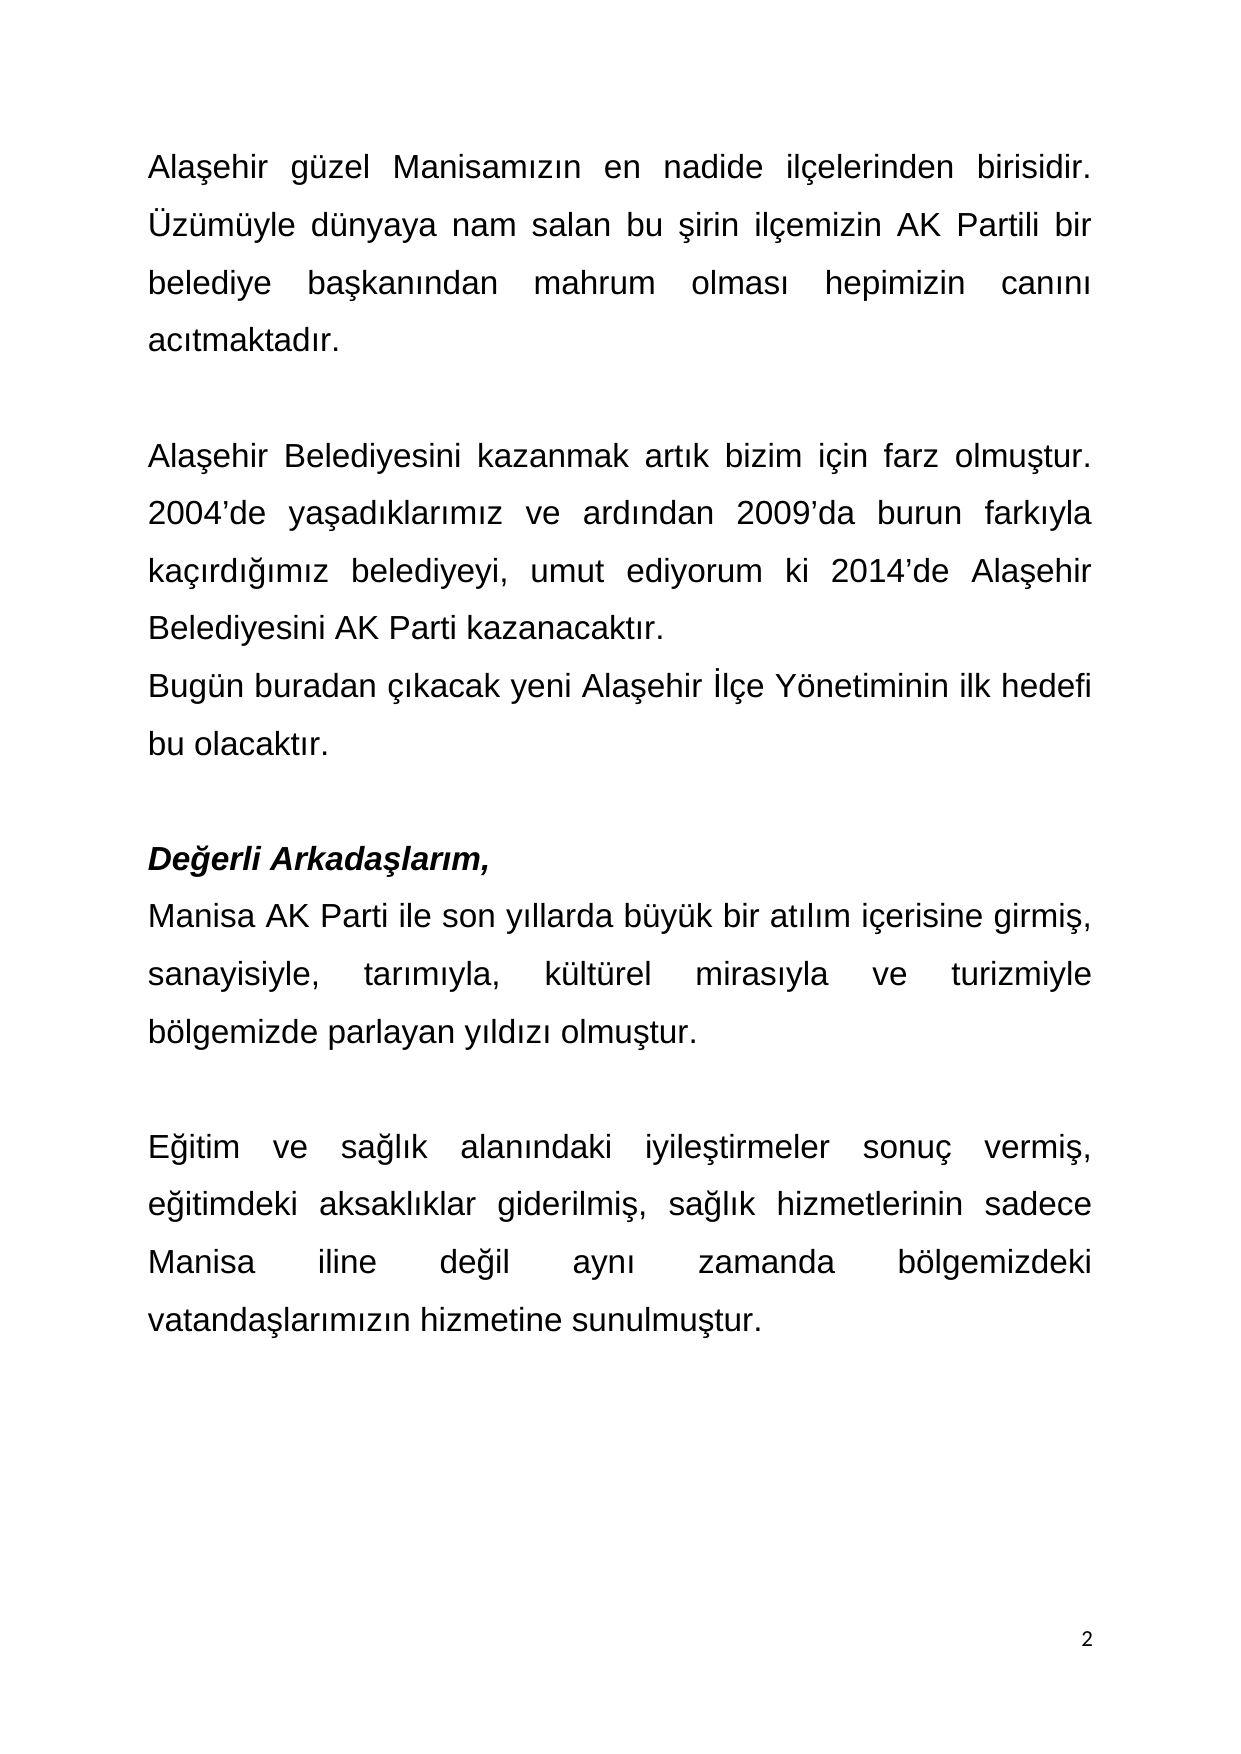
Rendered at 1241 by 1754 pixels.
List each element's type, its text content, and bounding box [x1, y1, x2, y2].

text Alaşehir Belediyesini kazanmak artık bizim için farz olmuştur. 2004’de yaşadıklarımız ve ardından 2009’da burun farkıyla kaçırdığımız belediyeyi, umut ediyorum ki 2014’de Alaşehir Belediyesini AK Parti kazanacaktır. [148, 436, 1093, 647]
text Bugün buradan çıkacak yeni Alaşehir İlçe Yönetiminin ilk hedefi bu olacaktır. [148, 666, 1093, 762]
text Değerli Arkadaşlarım, [148, 839, 1093, 877]
text Alaşehir güzel Manisamızın en nadide ilçelerinden birisidir. Üzümüyle dünyaya nam salan bu şirin ilçemizin AK Partili bir belediye başkanından mahrum olması hepimizin canını acıtmaktadır. [148, 148, 1093, 359]
text Eğitim ve sağlık alanındaki iyileştirmeler sonuç vermiş, eğitimdeki aksaklıklar giderilmiş, sağlık hizmetlerinin sadece Manisa iline değil aynı zamanda bölgemizdeki vatandaşlarımızın hizmetine sunulmuştur. [148, 1127, 1093, 1338]
text Manisa AK Parti ile son yıllarda büyük bir atılım içerisine girmiş, sanayisiyle, tarımıyla, kültürel mirasıyla ve turizmiyle bölgemizde parlayan yıldızı olmuştur. [148, 896, 1093, 1050]
